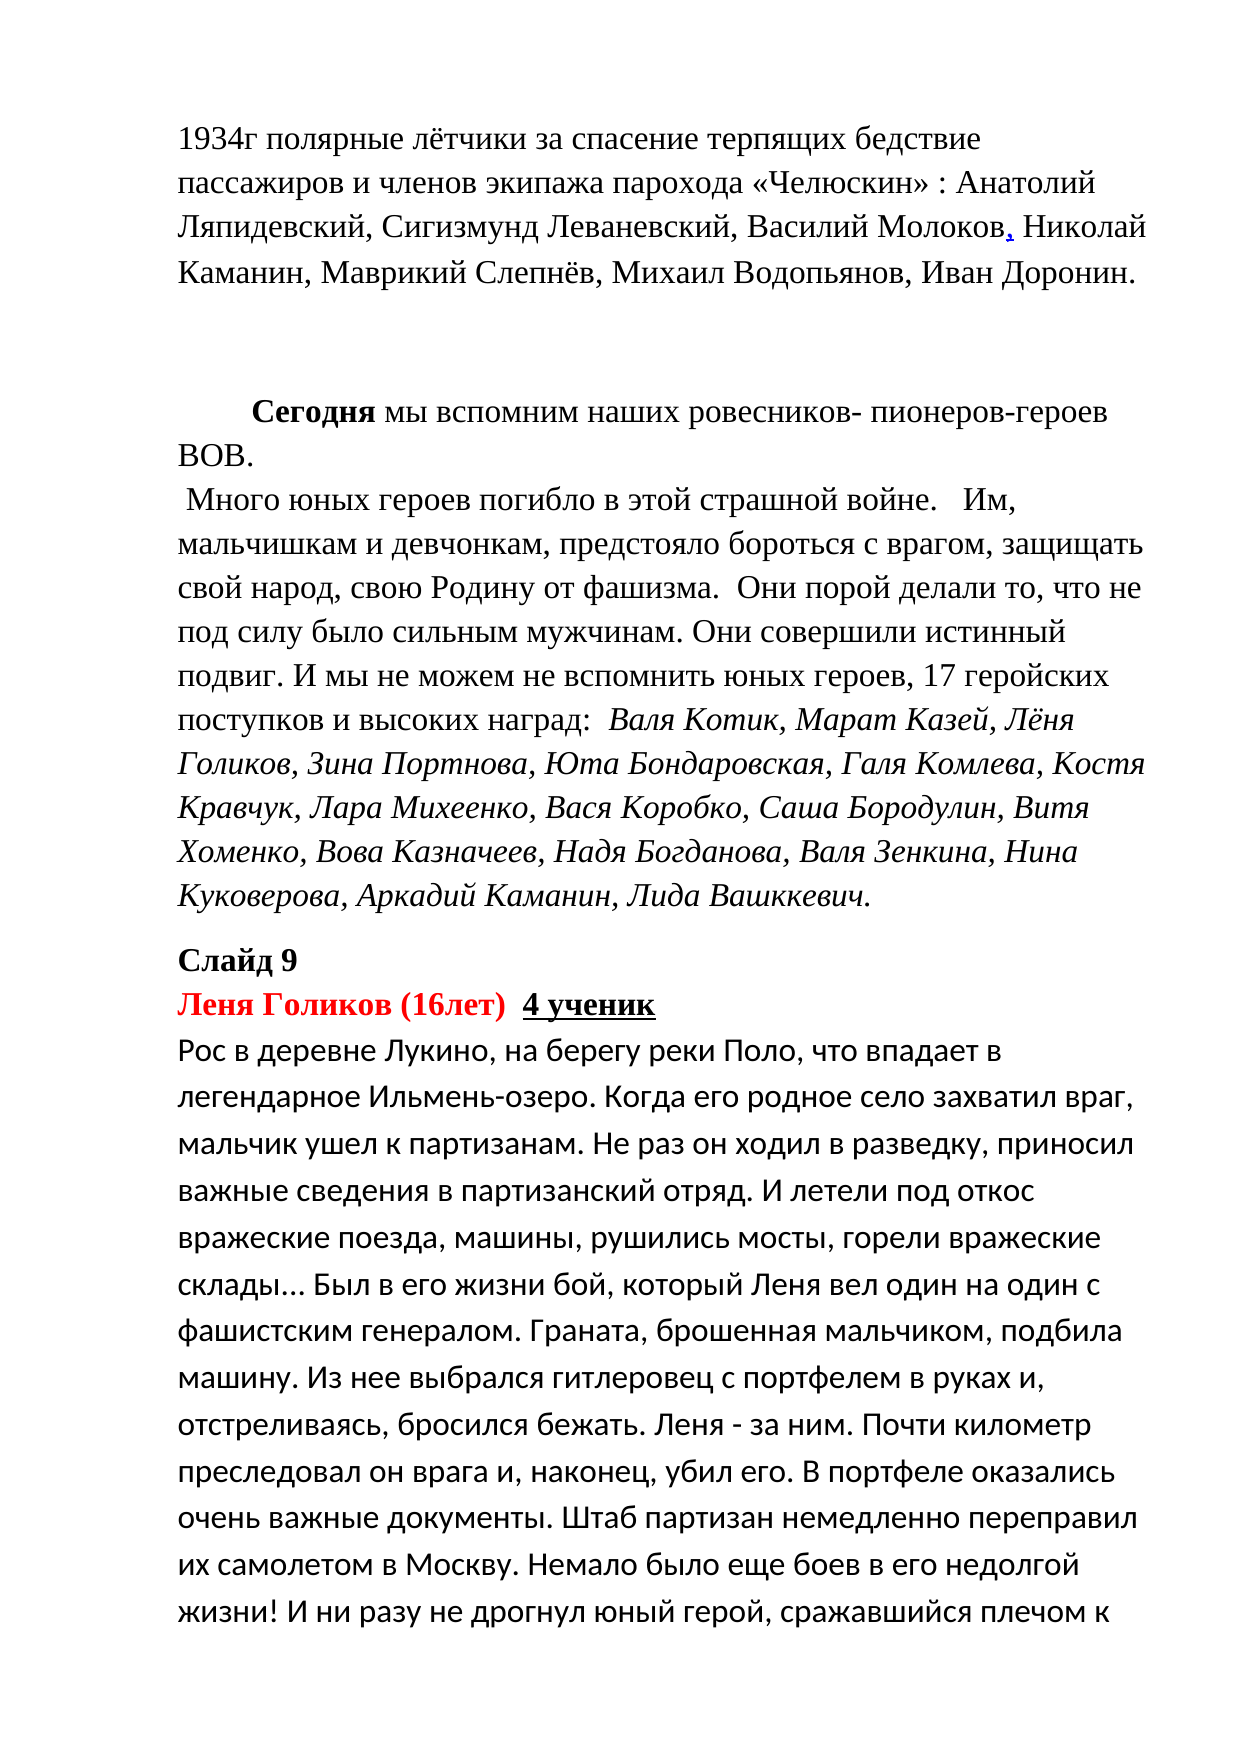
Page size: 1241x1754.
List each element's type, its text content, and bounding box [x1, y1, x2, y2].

text Слайд 9 [177, 941, 1152, 979]
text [177, 118, 1152, 291]
text Леня Голиков (16лет) 4 ученик [177, 984, 1152, 1023]
text Сегодня мы вспомним наших ровесников- пионеров-героев ВОВ. [177, 391, 1152, 473]
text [177, 1029, 1152, 1631]
text Много юных героев погибло в этой страшной войне. Им, мальчишкам и девчонкам, предстояло бороться с врагом, защищать свой народ, свою Родину от фашизма. Они порой делали то, что не под силу было сильным мужчинам. Они совершили истинный подвиг. И мы не можем не вспомнить юных героев, 17 геройских поступков и высоких наград: Валя Котик, Марат Казей, Лёня Голиков, Зина Портнова, Юта Бондаровская, Галя Комлева, Костя Кравчук, Лара Михеенко, Вася Коробко, Саша Бородулин, Витя Хоменко, Вова Казначеев, Надя Богданова, Валя Зенкина, Нина Куковерова, Аркадий Каманин, Лида Вашккевич. [177, 479, 1152, 914]
